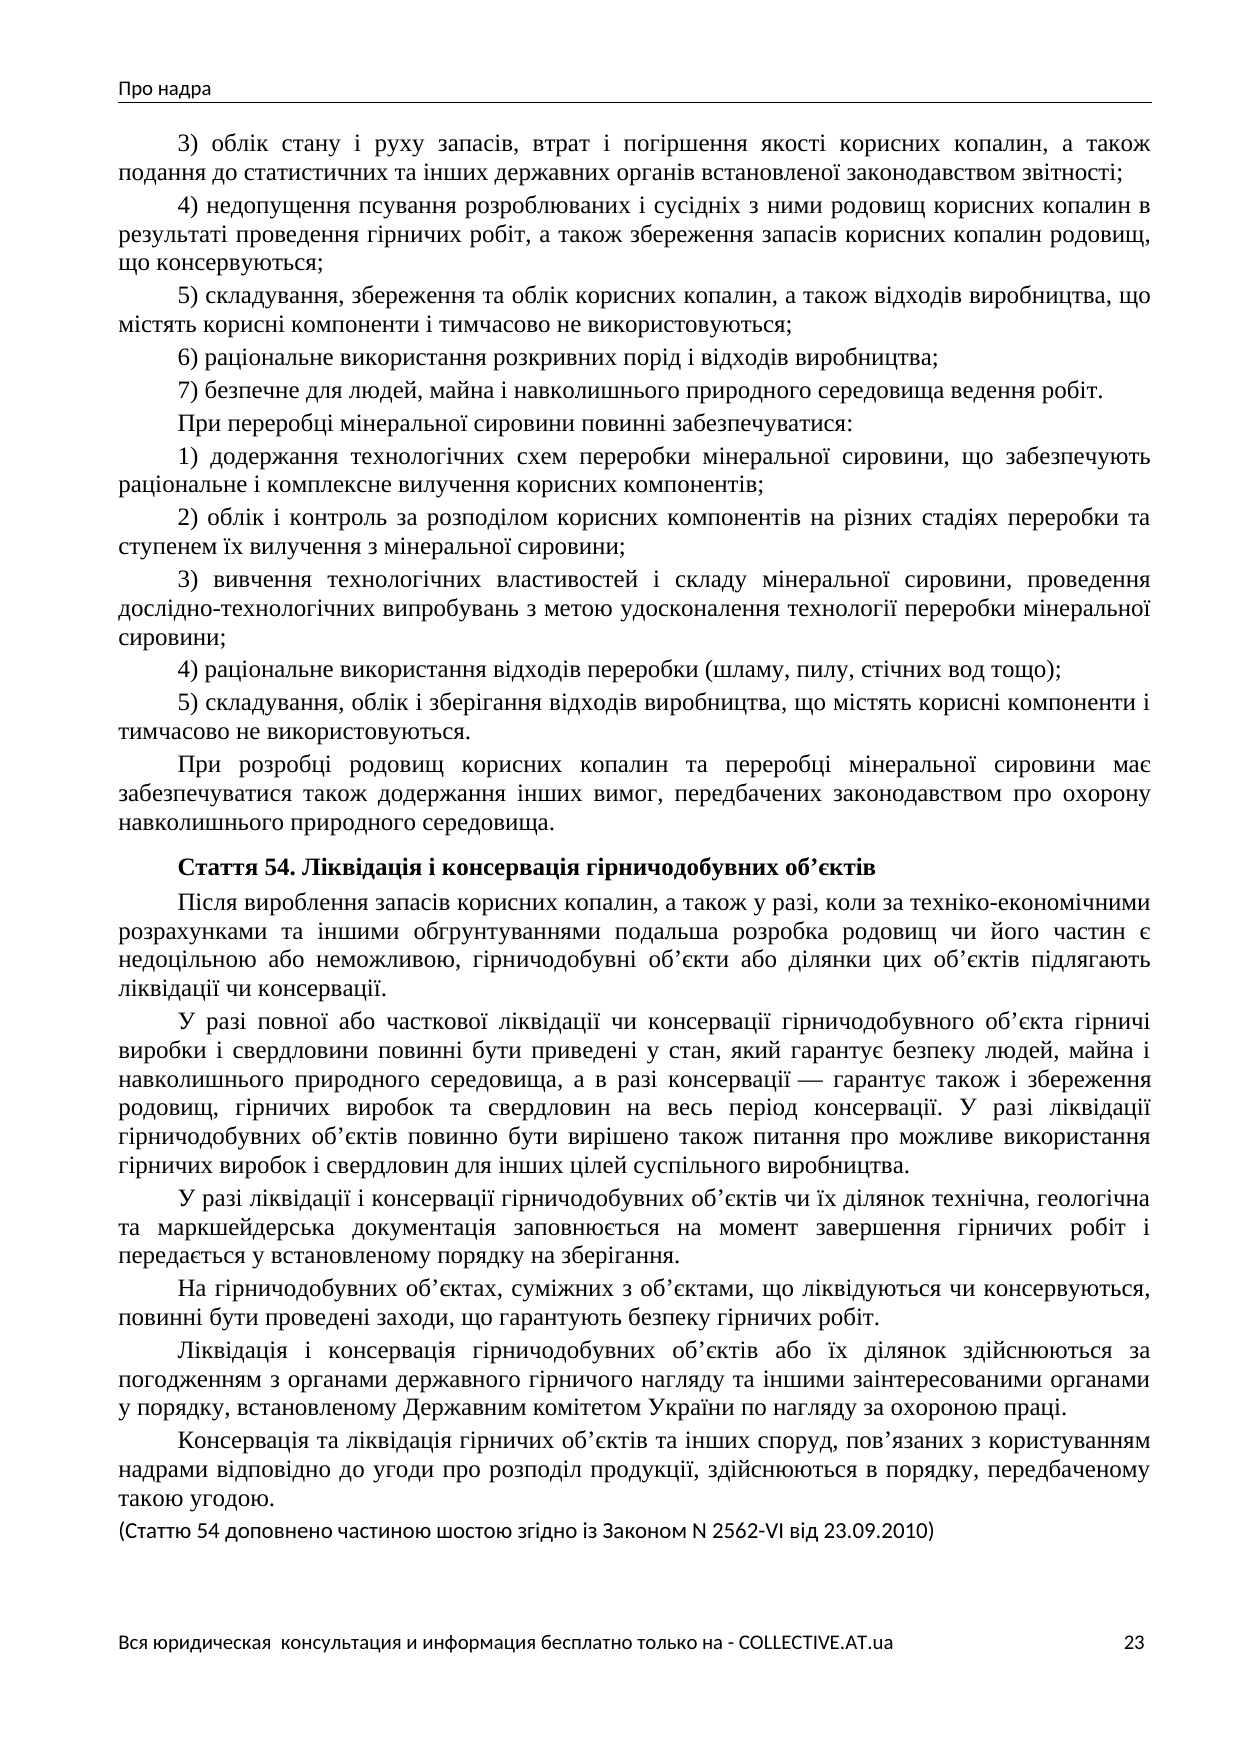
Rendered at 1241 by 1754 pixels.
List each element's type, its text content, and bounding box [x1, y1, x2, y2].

text Після вироблення запасів корисних копалин, а також у разі, коли за техніко-економічними розрахунками та іншими обгрунтуваннями подальша розробка родовищ чи його частин є недоцільною або неможливою, гірничодобувні об’єкти або ділянки цих об’єктів підлягають ліквідації чи консервації. [118, 887, 1152, 1002]
text 5) складування, облік і зберігання відходів виробництва, що містять корисні компоненти і тимчасово не використовуються. [118, 687, 1152, 745]
text 1) додержання технологічних схем переробки мінеральної сировини, що забезпечують раціональне і комплексне вилучення корисних компонентів; [118, 441, 1152, 498]
text При розробці родовищ корисних копалин та переробці мінеральної сировини має забезпечуватися також додержання інших вимог, передбачених законодавством про охорону навколишнього природного середовища. [118, 749, 1152, 835]
text У разі ліквідації і консервації гірничодобувних об’єктів чи їх ділянок технічна, геологічна та маркшейдерська документація заповнюється на момент завершення гірничих робіт і передається у встановленому порядку на зберігання. [118, 1183, 1152, 1269]
text 4) недопущення псування розроблюваних і сусідніх з ними родовищ корисних копалин в результаті проведення гірничих робіт, а також збереження запасів корисних копалин родовищ, що консервуються; [118, 190, 1152, 276]
text 3) облік стану і руху запасів, втрат і погіршення якості корисних копалин, а також подання до статистичних та інших державних органів встановленої законодавством звітності; [118, 128, 1152, 186]
text При переробці мінеральної сировини повинні забезпечуватися: [118, 408, 1152, 437]
text Консервація та ліквідація гірничих об’єктів та інших споруд, пов’язаних з користуванням надрами відповідно до угоди про розподіл продукції, здійснюються в порядку, передбаченому такою угодою. [118, 1425, 1152, 1512]
text 7) безпечне для людей, майна і навколишнього природного середовища ведення робіт. [118, 375, 1152, 404]
text У разі повної або часткової ліквідації чи консервації гірничодобувного об’єкта гірничі виробки і свердловини повинні бути приведені у стан, який гарантує безпеку людей, майна і навколишнього природного середовища, а в разі консервації — гарантує також і збереження родовищ, гірничих виробок та свердловин на весь період консервації. У разі ліквідації гірничодобувних об’єктів повинно бути вирішено також питання про можливе використання гірничих виробок і свердловин для інших цілей суспільного виробництва. [118, 1006, 1152, 1179]
text 6) раціональне використання розкривних порід і відходів виробництва; [118, 342, 1152, 371]
text 4) раціональне використання відходів переробки (шламу, пилу, стічних вод тощо); [118, 654, 1152, 683]
text На гірничодобувних об’єктах, суміжних з об’єктами, що ліквідуються чи консервуються, повинні бути проведені заходи, що гарантують безпеку гірничих робіт. [118, 1273, 1152, 1331]
text Ліквідація і консервація гірничодобувних об’єктів або їх ділянок здійснюються за погодженням з органами державного гірничого нагляду та іншими заінтересованими органами у порядку, встановленому Державним комітетом України по нагляду за охороною праці. [118, 1335, 1152, 1421]
text 3) вивчення технологічних властивостей і складу мінеральної сировини, проведення дослідно-технологічних випробувань з метою удосконалення технології переробки мінеральної сировини; [118, 564, 1152, 650]
subtitle Стаття 54. Ліквідація і консервація гірничодобувних об’єктів [177, 852, 1152, 881]
text 5) складування, збереження та облік корисних копалин, а також відходів виробництва, що містять корисні компоненти і тимчасово не використовуються; [118, 280, 1152, 338]
text 2) облік і контроль за розподілом корисних компонентів на різних стадіях переробки та ступенем їх вилучення з мінеральної сировини; [118, 502, 1152, 560]
text (Статтю 54 доповнено частиною шостою згідно із Законом N 2562-VI від 23.09.2010) [118, 1516, 1152, 1544]
